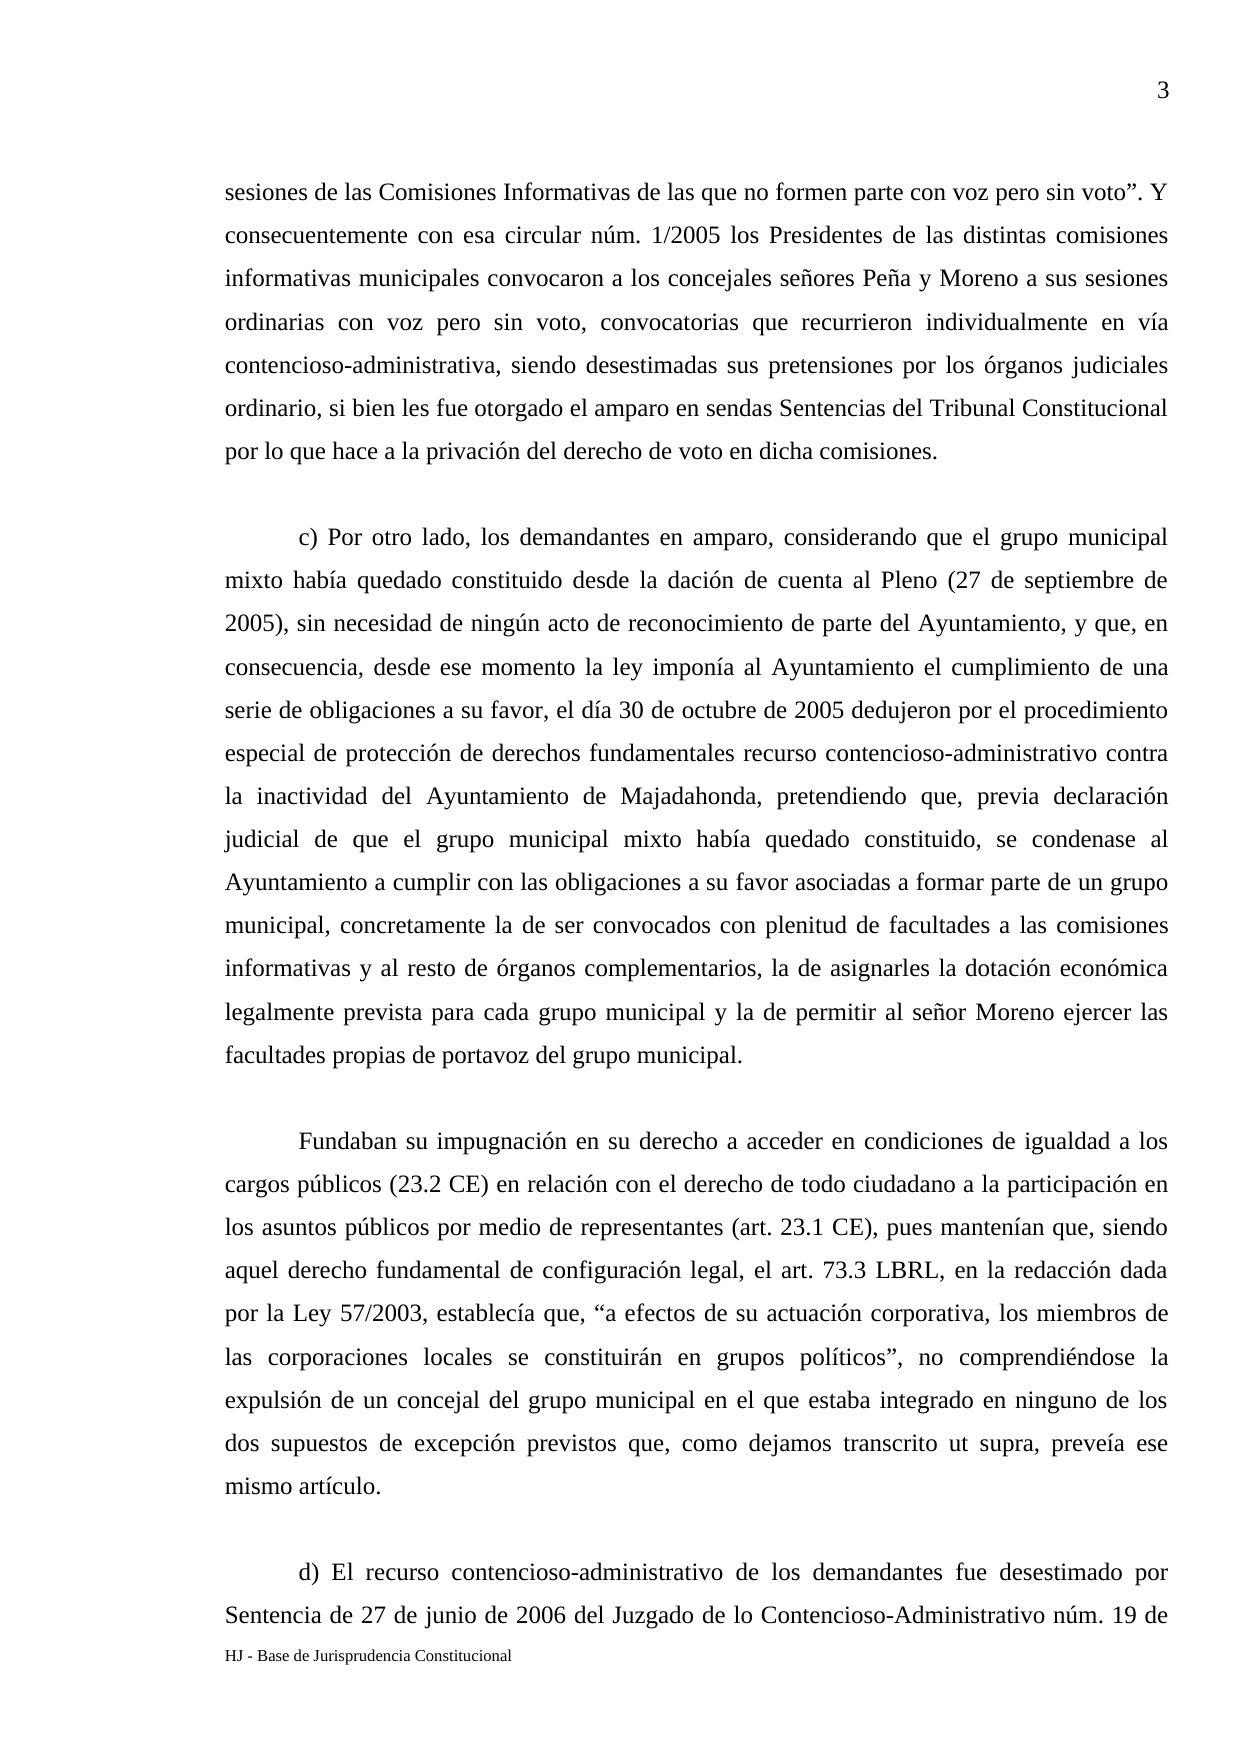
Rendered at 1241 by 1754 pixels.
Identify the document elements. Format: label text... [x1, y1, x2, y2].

text Fundaban su impugnación en su derecho a acceder en condiciones de igualdad a los cargos públicos (23.2 CE) en relación con el derecho de todo ciudadano a la participación en los asuntos públicos por medio de representantes (art. 23.1 CE), pues mantenían que, siendo aquel derecho fundamental de configuración legal, el art. 73.3 LBRL, en la redacción dada por la Ley 57/2003, establecía que, “a efectos de su actuación corporativa, los miembros de las corporaciones locales se constituirán en grupos políticos”, no comprendiéndose la expulsión de un concejal del grupo municipal en el que estaba integrado en ninguno de los dos supuestos de excepción previstos que, como dejamos transcrito ut supra, preveía ese mismo artículo. [224, 1126, 1169, 1500]
text c) Por otro lado, los demandantes en amparo, considerando que el grupo municipal mixto había quedado constituido desde la dación de cuenta al Pleno (27 de septiembre de 2005), sin necesidad de ningún acto de reconocimiento de parte del Ayuntamiento, y que, en consecuencia, desde ese momento la ley imponía al Ayuntamiento el cumplimiento de una serie de obligaciones a su favor, el día 30 de octubre de 2005 dedujeron por el procedimiento especial de protección de derechos fundamentales recurso contencioso-administrativo contra la inactividad del Ayuntamiento de Majadahonda, pretendiendo que, previa declaración judicial de que el grupo municipal mixto había quedado constituido, se condenase al Ayuntamiento a cumplir con las obligaciones a su favor asociadas a formar parte de un grupo municipal, concretamente la de ser convocados con plenitud de facultades a las comisiones informativas y al resto de órganos complementarios, la de asignarles la dotación económica legalmente prevista para cada grupo municipal y la de permitir al señor Moreno ejercer las facultades propias de portavoz del grupo municipal. [224, 522, 1169, 1068]
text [224, 1557, 1169, 1629]
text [224, 177, 1169, 465]
